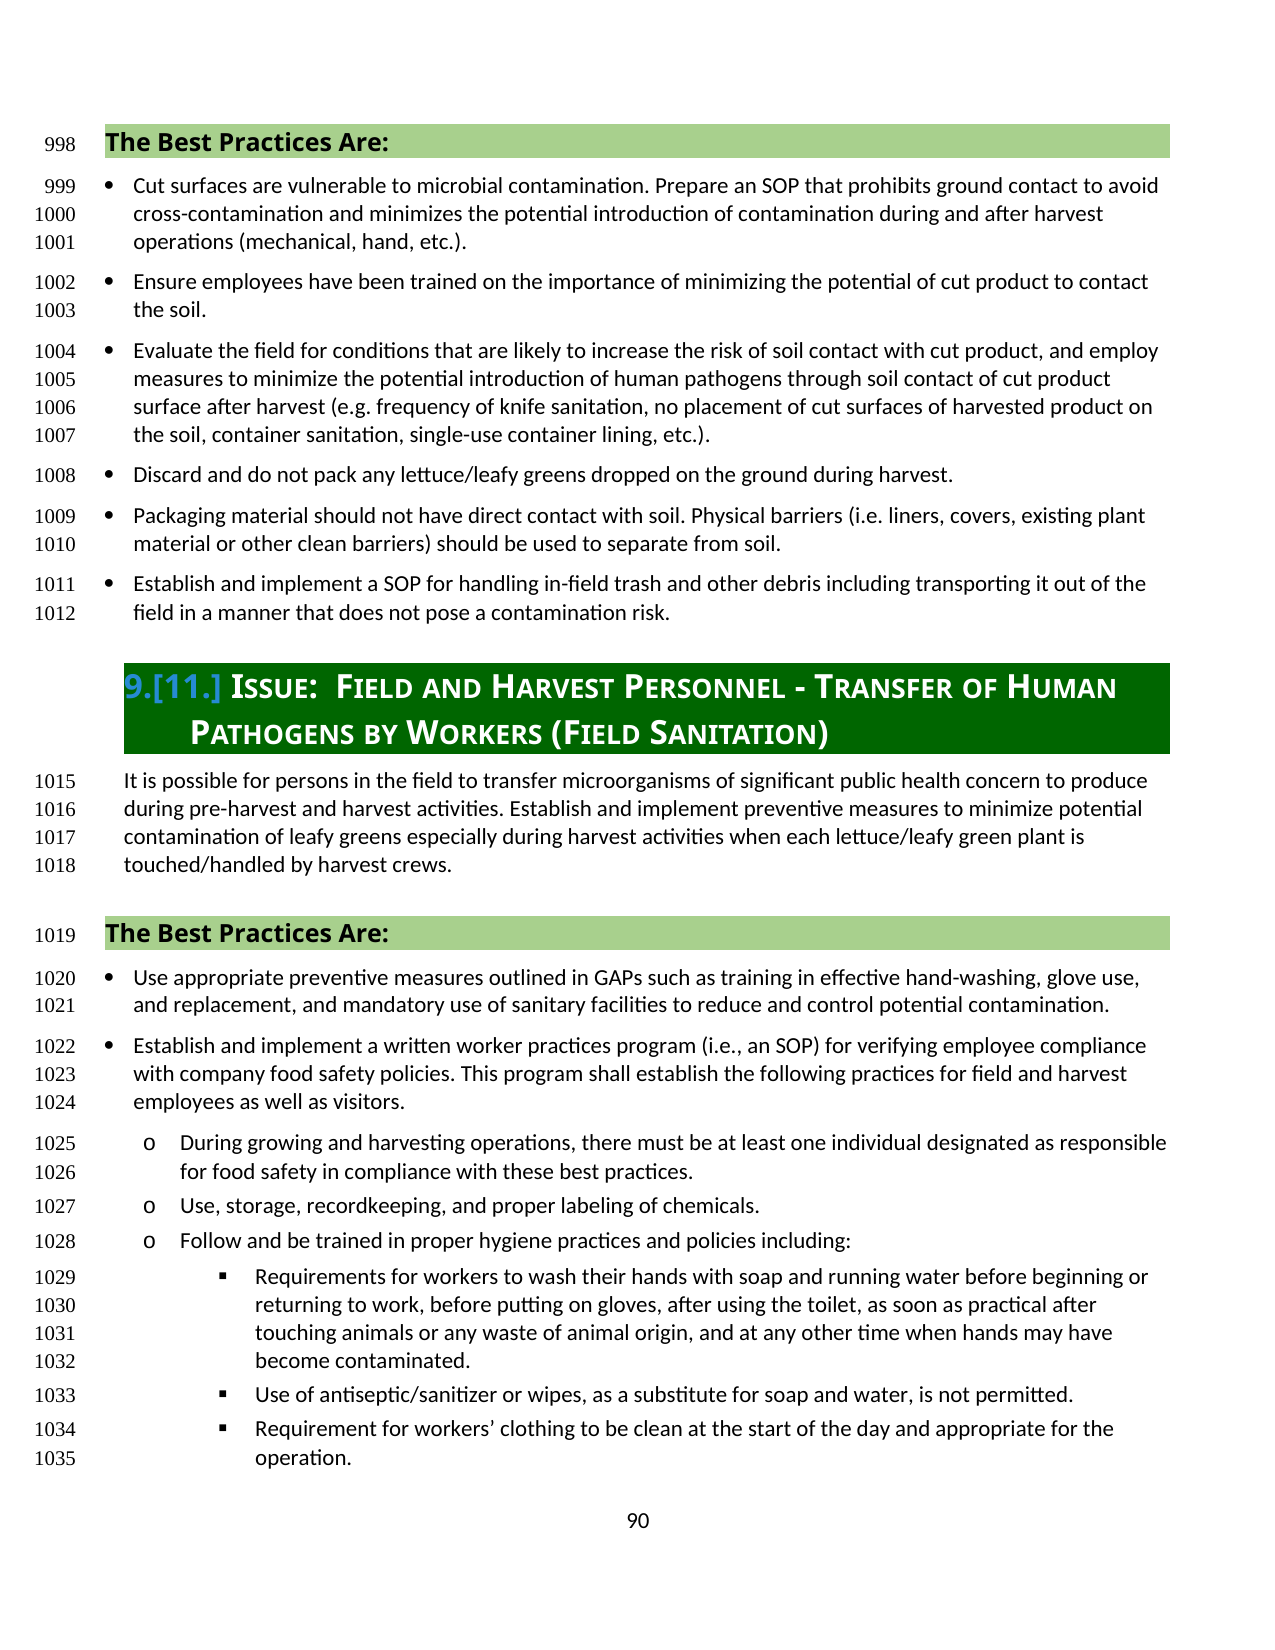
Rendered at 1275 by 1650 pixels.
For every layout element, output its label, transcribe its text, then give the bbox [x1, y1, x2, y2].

subtitle Issue: Field and Harvest Personnel - Transfer of Human Pathogens by Workers (Field Sanitation) [124, 663, 1170, 754]
text It is possible for persons in the field to transfer microorganisms of significant public health concern to produce during pre-harvest and harvest activities. Establish and implement preventive measures to minimize potential contamination of leafy greens especially during harvest activities when each lettuce/leafy green plant is touched/handled by harvest crews. [124, 766, 1170, 878]
list Cut surfaces are vulnerable to microbial contamination. Prepare an SOP that prohibits ground contact to avoid cross-contamination and minimizes the potential introduction of contamination during and after harvest operations (mechanical, hand, etc.). [105, 171, 1170, 255]
list Establish and implement a SOP for handling in-field trash and other debris including transporting it out of the field in a manner that does not pose a contamination risk. [105, 569, 1170, 626]
list Follow and be trained in proper hygiene practices and policies including: [142, 1227, 1170, 1256]
subtitle The Best Practices Are: [105, 916, 1170, 950]
list Use of antiseptic/sanitizer or wipes, as a substitute for soap and water, is not permitted. [217, 1380, 1170, 1408]
list Use appropriate preventive measures outlined in GAPs such as training in effective hand-washing, glove use, and replacement, and mandatory use of sanitary facilities to reduce and control potential contamination. [105, 963, 1170, 1019]
list Evaluate the field for conditions that are likely to increase the risk of soil contact with cut product, and employ measures to minimize the potential introduction of human pathogens through soil contact of cut product surface after harvest (e.g. frequency of knife sanitation, no placement of cut surfaces of harvested product on the soil, container sanitation, single-use container lining, etc.). [105, 336, 1170, 448]
list Use, storage, recordkeeping, and proper labeling of chemicals. [142, 1191, 1170, 1220]
list Ensure employees have been trained on the importance of minimizing the potential of cut product to contact the soil. [105, 267, 1170, 323]
list Requirement for workers’ clothing to be clean at the start of the day and appropriate for the operation. [217, 1414, 1170, 1471]
list Discard and do not pack any lettuce/leafy greens dropped on the ground during harvest. [105, 461, 1170, 488]
list Establish and implement a written worker practices program (i.e., an SOP) for verifying employee compliance with company food safety policies. This program shall establish the following practices for field and harvest employees as well as visitors. [105, 1031, 1170, 1115]
list Packaging material should not have direct contact with soil. Physical barriers (i.e. liners, covers, existing plant material or other clean barriers) should be used to separate from soil. [105, 501, 1170, 557]
list Requirements for workers to wash their hands with soap and running water before beginning or returning to work, before putting on gloves, after using the toilet, as soon as practical after touching animals or any waste of animal origin, and at any other time when hands may have become contaminated. [217, 1262, 1170, 1374]
list During growing and harvesting operations, there must be at least one individual designated as responsible for food safety in compliance with these best practices. [142, 1128, 1170, 1185]
subtitle The Best Practices Are: [105, 124, 1170, 158]
